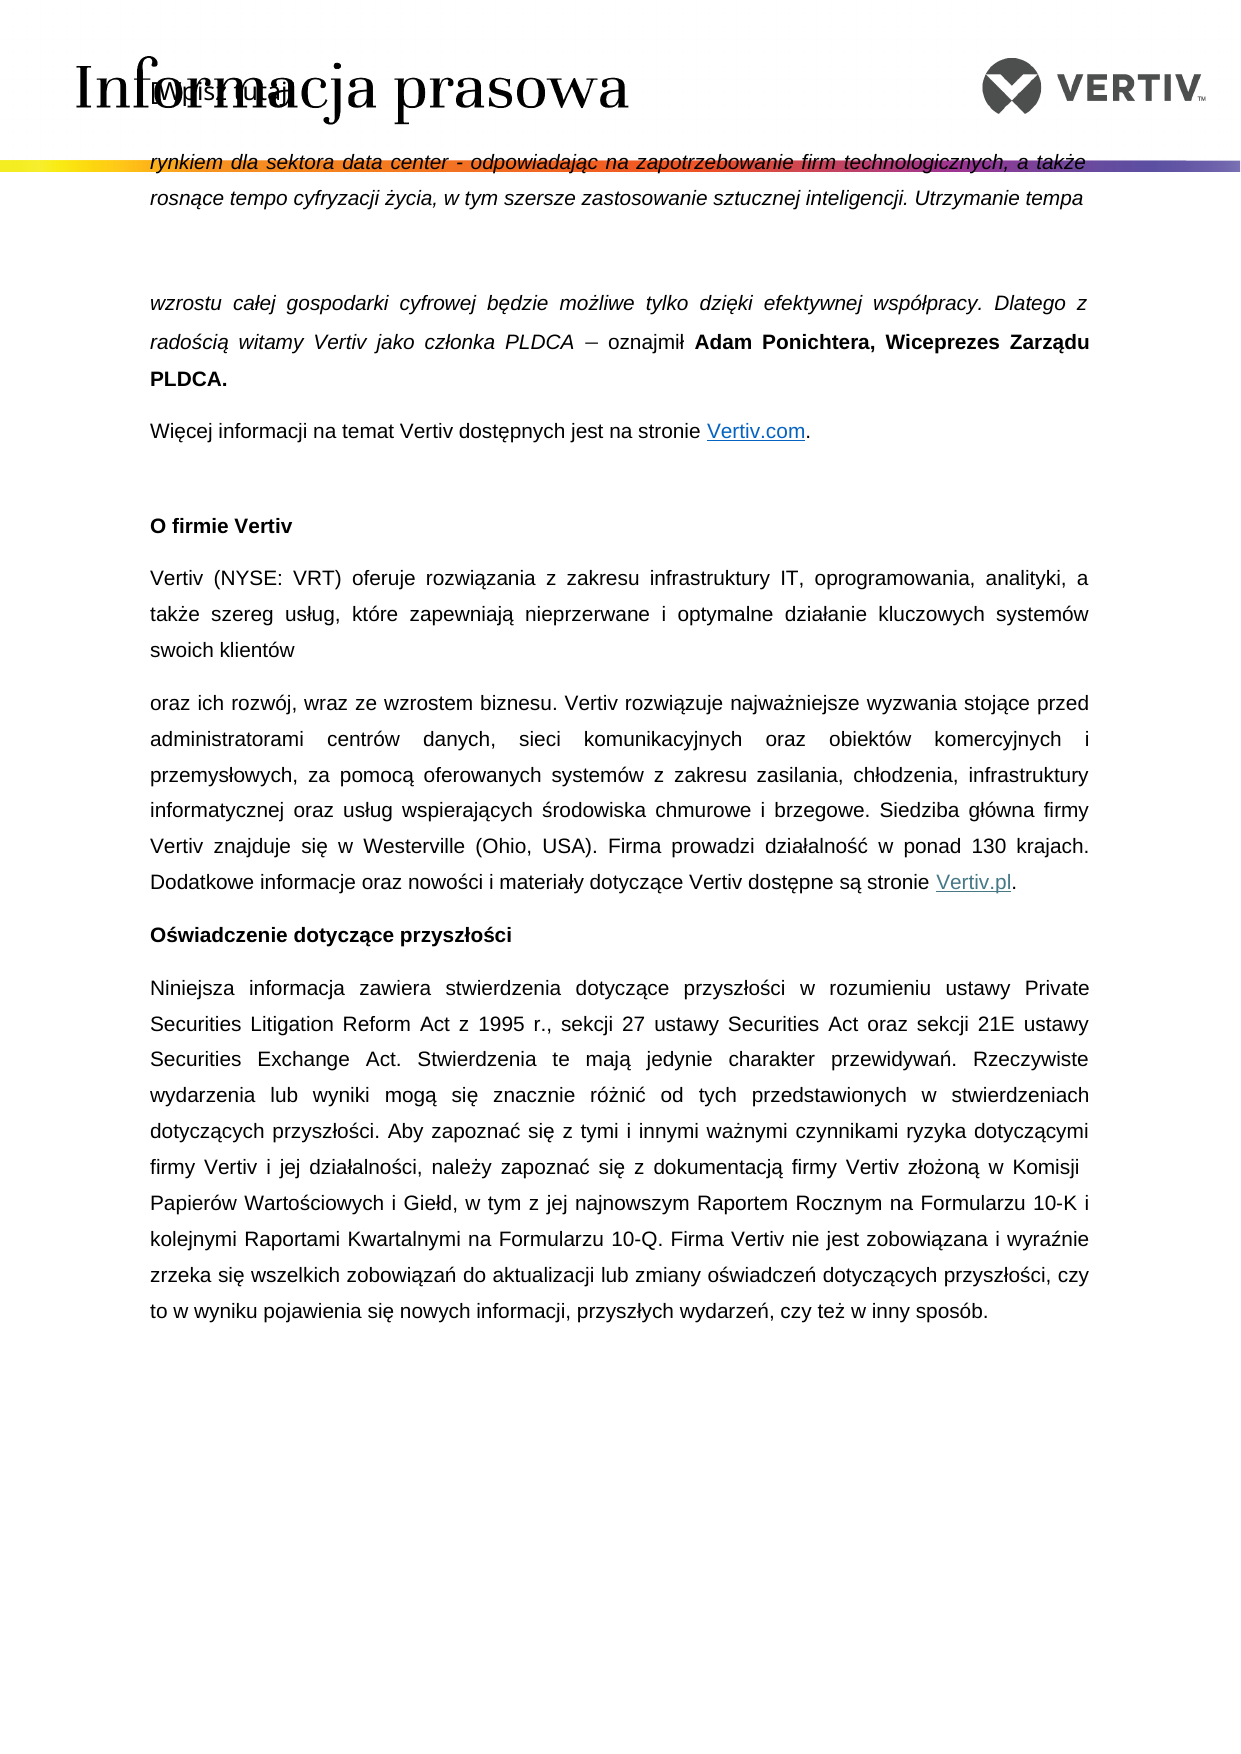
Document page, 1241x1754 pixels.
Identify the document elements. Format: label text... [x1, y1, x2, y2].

text Oświadczenie dotyczące przyszłości [150, 923, 1090, 947]
picture [0, 0, 1241, 172]
text oraz ich rozwój, wraz ze wzrostem biznesu. Vertiv rozwiązuje najważniejsze wyzwania stojące przed administratorami centrów danych, sieci komunikacyjnych oraz obiektów komercyjnych i przemysłowych, za pomocą oferowanych systemów z zakresu zasilania, chłodzenia, infrastruktury informatycznej oraz usług wspierających środowiska chmurowe i brzegowe. Siedziba główna firmy Vertiv znajduje się w Westerville (Ohio, USA). Firma prowadzi działalność w ponad 130 krajach. Dodatkowe informacje oraz nowości i materiały dotyczące Vertiv dostępne są stronie Vertiv.pl. [150, 691, 1090, 894]
text Vertiv (NYSE: VRT) oferuje rozwiązania z zakresu infrastruktury IT, oprogramowania, analityki, a także szereg usług, które zapewniają nieprzerwane i optymalne działanie kluczowych systemów swoich klientów [150, 566, 1090, 662]
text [150, 150, 1090, 210]
text O firmie Vertiv [150, 513, 1090, 537]
text Niniejsza informacja zawiera stwierdzenia dotyczące przyszłości w rozumieniu ustawy Private Securities Litigation Reform Act z 1995 r., sekcji 27 ustawy Securities Act oraz sekcji 21E ustawy Securities Exchange Act. Stwierdzenia te mają jedynie charakter przewidywań. Rzeczywiste wydarzenia lub wyniki mogą się znacznie różnić od tych przedstawionych w stwierdzeniach dotyczących przyszłości. Aby zapoznać się z tymi i innymi ważnymi czynnikami ryzyka dotyczącymi firmy Vertiv i jej działalności, należy zapoznać się z dokumentacją firmy Vertiv złożoną w Komisji Papierów Wartościowych i Giełd, w tym z jej najnowszym Raportem Rocznym na Formularzu 10-K i kolejnymi Raportami Kwartalnymi na Formularzu 10-Q. Firma Vertiv nie jest zobowiązana i wyraźnie zrzeka się wszelkich zobowiązań do aktualizacji lub zmiany oświadczeń dotyczących przyszłości, czy to w wyniku pojawienia się nowych informacji, przyszłych wydarzeń, czy też w inny sposób. [150, 975, 1090, 1323]
text Więcej informacji na temat Vertiv dostępnych jest na stronie Vertiv.com. [150, 419, 1090, 443]
text wzrostu całej gospodarki cyfrowej będzie możliwe tylko dzięki efektywnej współpracy. Dlatego z radością witamy Vertiv jako członka PLDCA – oznajmił Adam Ponichtera, Wiceprezes Zarządu PLDCA. [150, 291, 1090, 391]
